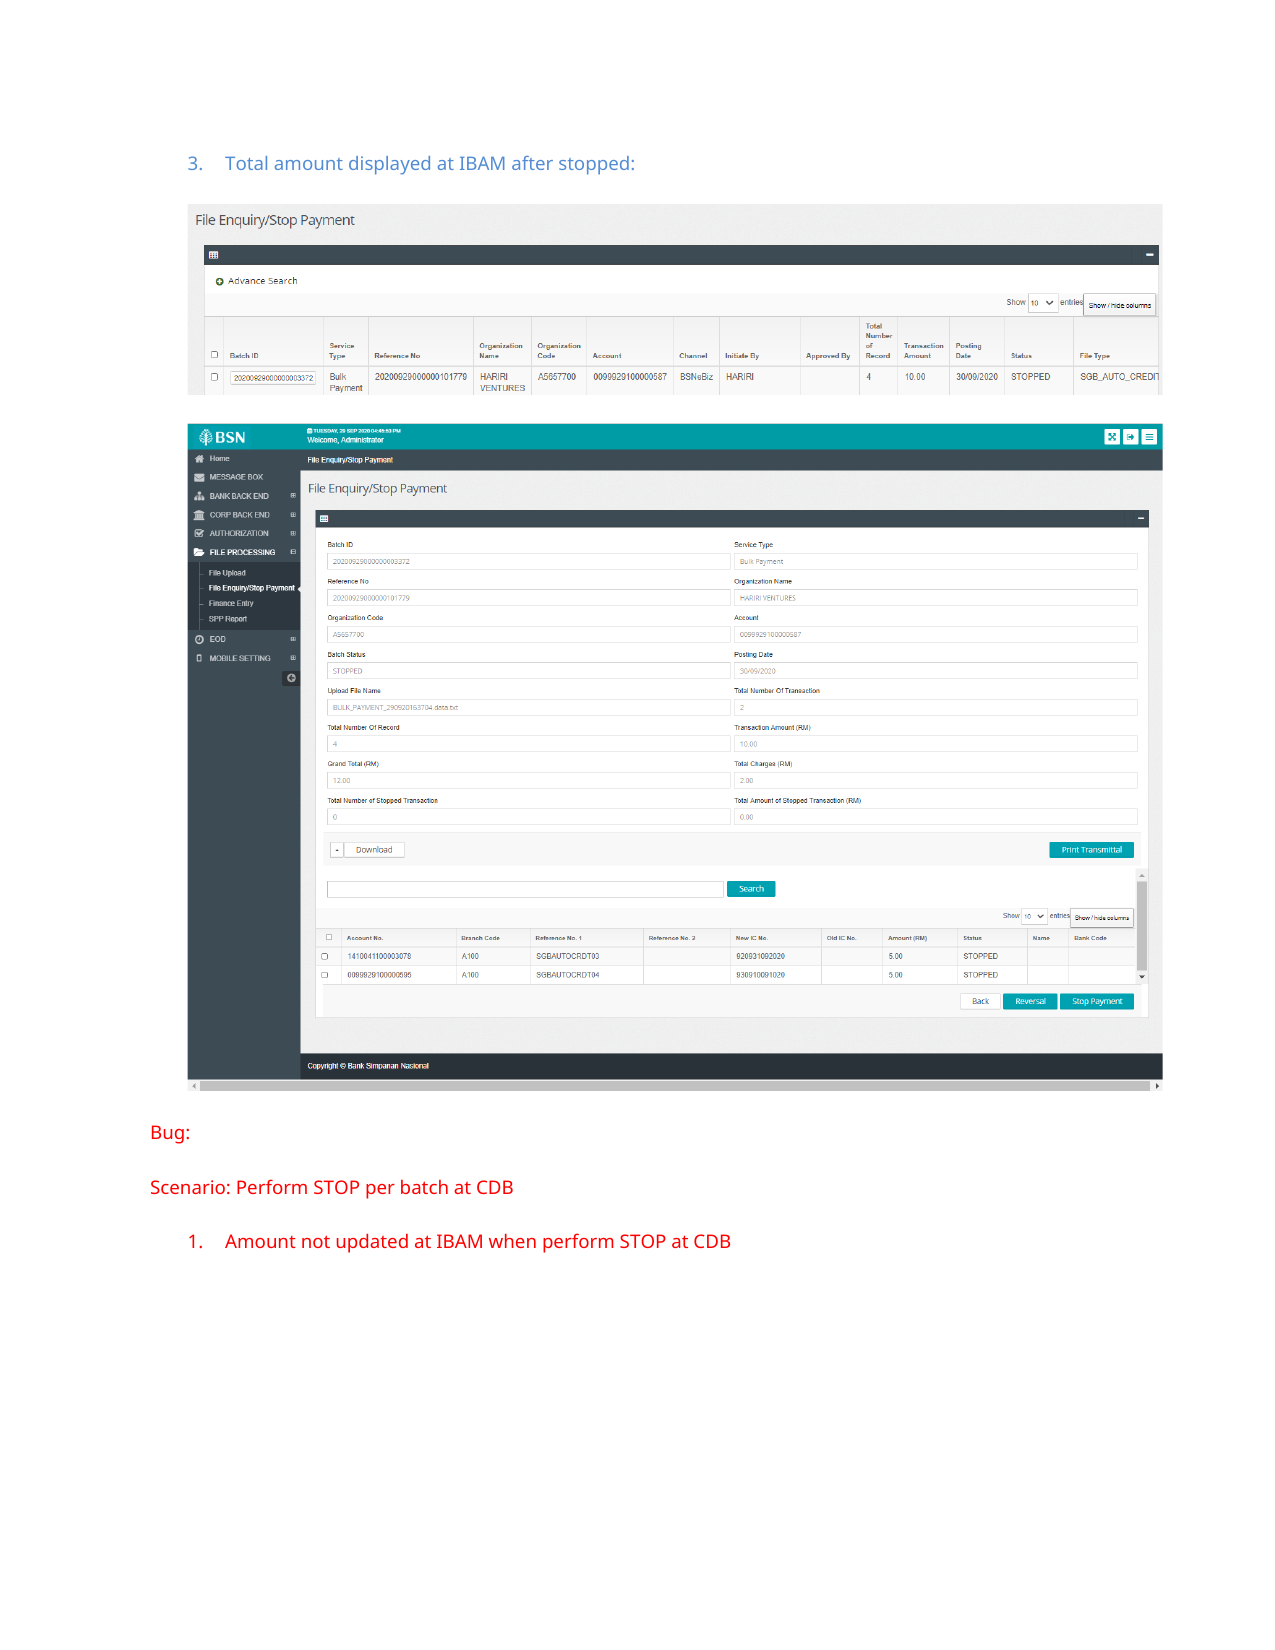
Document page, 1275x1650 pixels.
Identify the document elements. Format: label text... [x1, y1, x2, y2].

list Total amount displayed at IBAM after stopped: [187, 150, 1125, 176]
text Bug: [150, 1119, 1125, 1145]
text Scenario: Perform STOP per batch at CDB [150, 1174, 1125, 1200]
picture [187, 423, 1163, 1091]
picture [187, 204, 1163, 395]
list Amount not updated at IBAM when perform STOP at CDB [187, 1229, 1125, 1254]
